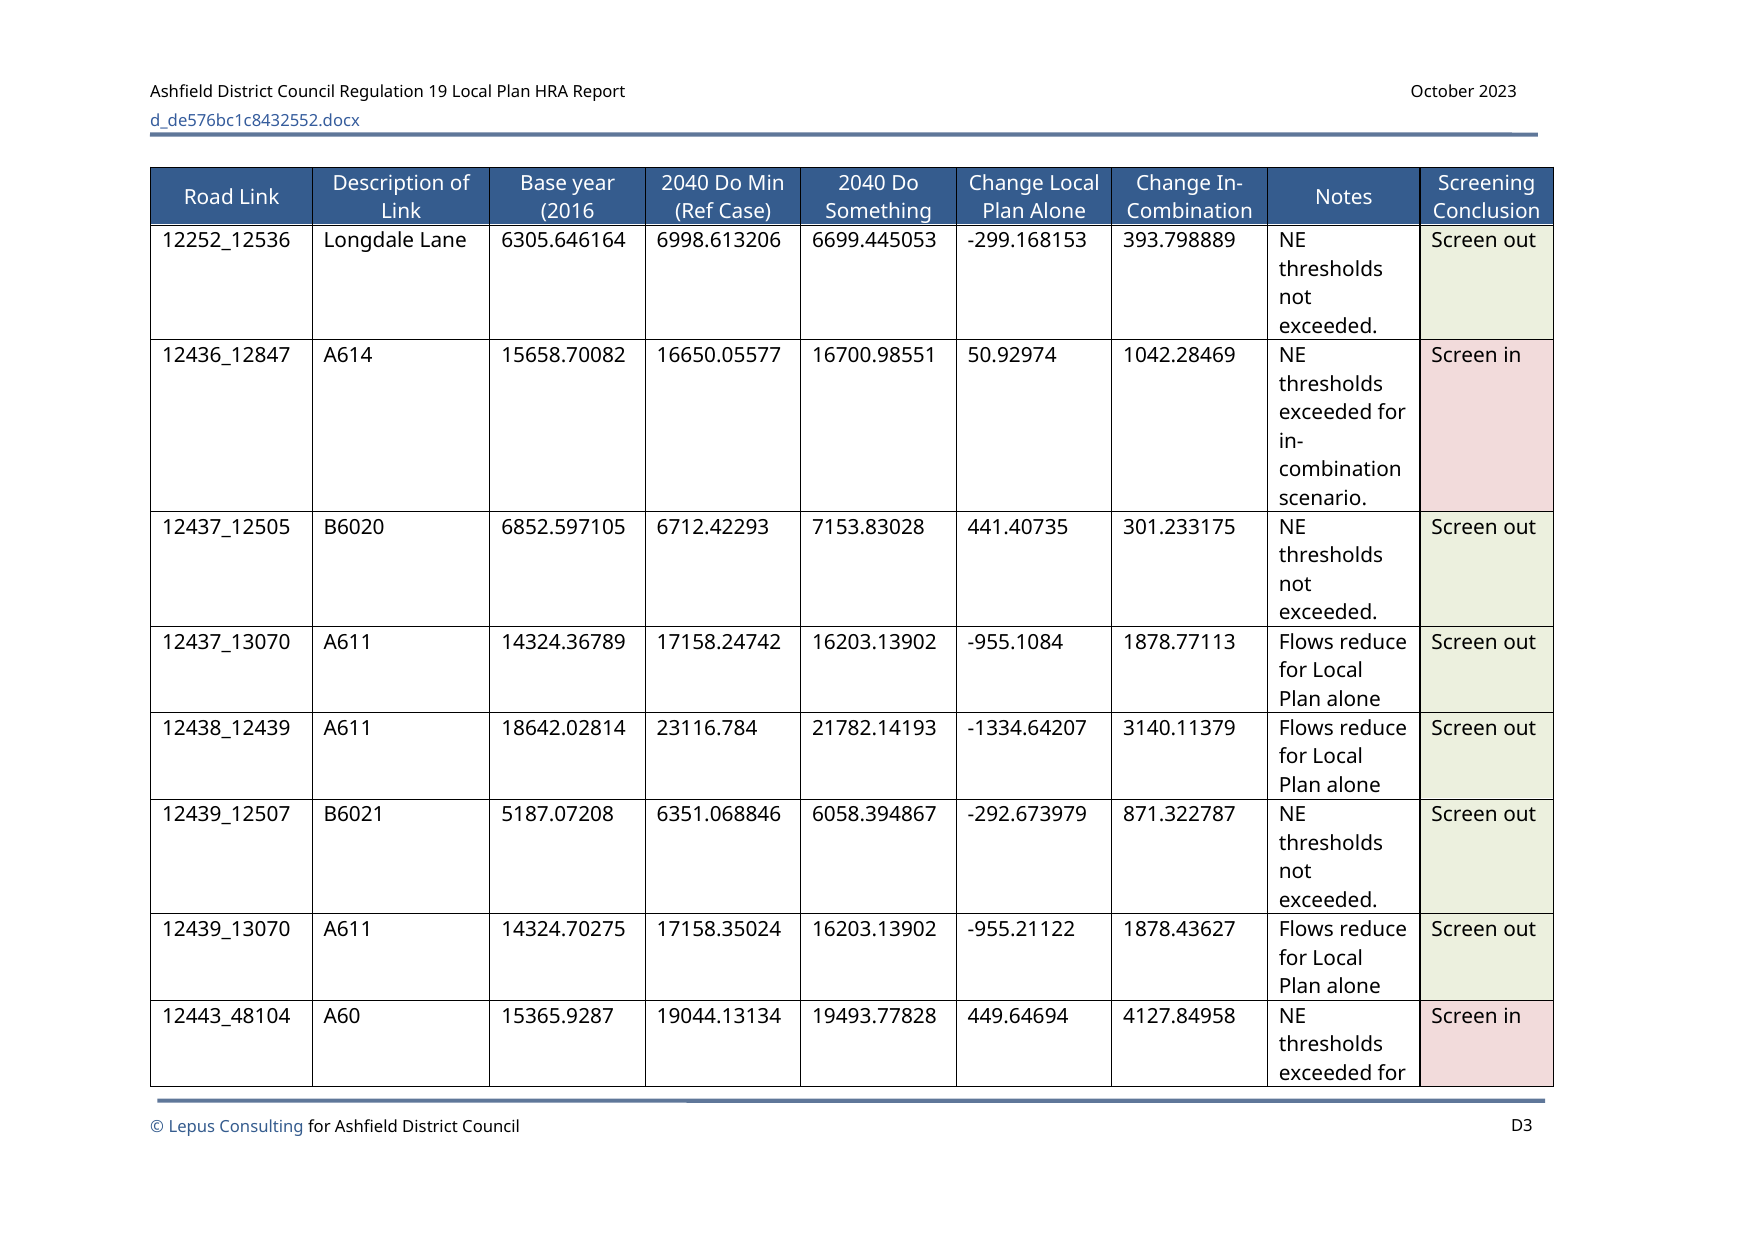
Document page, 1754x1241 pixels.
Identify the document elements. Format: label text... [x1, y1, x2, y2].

table_cell 871.322787 [1112, 800, 1267, 913]
table_cell 1042.28469 [1112, 340, 1267, 511]
table_cell Screen out [1421, 627, 1553, 712]
table_header Change Local Plan Alone [957, 168, 1111, 224]
table_cell 3140.11379 [1112, 713, 1267, 798]
table_cell 12438_12439 [151, 713, 312, 798]
table_cell -292.673979 [957, 800, 1111, 913]
table_cell 14324.70275 [490, 914, 645, 1000]
table_cell 6305.646164 [490, 226, 645, 339]
table_cell 15658.70082 [490, 340, 645, 511]
table_cell 1878.77113 [1112, 627, 1267, 712]
table_cell 12436_12847 [151, 340, 312, 511]
table_cell 393.798889 [1112, 226, 1267, 339]
table_cell A611 [313, 914, 489, 1000]
table_cell 12439_12507 [151, 800, 312, 913]
table_cell Screen out [1421, 713, 1553, 798]
table_cell A614 [313, 340, 489, 511]
table_cell NE thresholds not exceeded. [1268, 800, 1419, 913]
table_cell 6712.42293 [646, 512, 800, 626]
table_cell 1878.43627 [1112, 914, 1267, 1000]
table_header Change In-Combination [1112, 168, 1267, 224]
table_cell B6021 [313, 800, 489, 913]
table_cell -955.21122 [957, 914, 1111, 1000]
table_cell 12437_13070 [151, 627, 312, 712]
table_cell 301.233175 [1112, 512, 1267, 626]
table_cell 6852.597105 [490, 512, 645, 626]
table_cell 4127.84958 [1112, 1001, 1267, 1086]
table_cell 441.40735 [957, 512, 1111, 626]
table_cell 19493.77828 [801, 1001, 956, 1086]
table_cell Screen out [1421, 226, 1553, 339]
table_header Description of Link [313, 168, 489, 224]
table_cell 6058.394867 [801, 800, 956, 913]
table_cell 16650.05577 [646, 340, 800, 511]
table_cell Flows reduce for Local Plan alone [1268, 627, 1419, 712]
table_cell A611 [313, 627, 489, 712]
table_cell 15365.9287 [490, 1001, 645, 1086]
table_cell -955.1084 [957, 627, 1111, 712]
table_cell 6998.613206 [646, 226, 800, 339]
table_cell A611 [313, 713, 489, 798]
table_cell 7153.83028 [801, 512, 956, 626]
table_cell Screen in [1421, 340, 1553, 511]
table_cell 14324.36789 [490, 627, 645, 712]
table_cell Screen out [1421, 914, 1553, 1000]
table_cell 16203.13902 [801, 914, 956, 1000]
table_cell -1334.64207 [957, 713, 1111, 798]
table_cell 449.64694 [957, 1001, 1111, 1086]
table_cell NE thresholds not exceeded. [1268, 226, 1419, 339]
table_cell 12252_12536 [151, 226, 312, 339]
table_cell 50.92974 [957, 340, 1111, 511]
table_cell Flows reduce for Local Plan alone [1268, 713, 1419, 798]
table_header Notes [1268, 168, 1419, 224]
table_cell -299.168153 [957, 226, 1111, 339]
table_cell 18642.02814 [490, 713, 645, 798]
table_cell 21782.14193 [801, 713, 956, 798]
table_cell B6020 [313, 512, 489, 626]
table_cell 5187.07208 [490, 800, 645, 913]
table_cell 17158.24742 [646, 627, 800, 712]
table_cell Screen in [1421, 1001, 1553, 1086]
table_cell 12439_13070 [151, 914, 312, 1000]
table_cell Flows reduce for Local Plan alone [1268, 914, 1419, 1000]
table_cell NE thresholds not exceeded. [1268, 512, 1419, 626]
table_cell 23116.784 [646, 713, 800, 798]
table_cell 16203.13902 [801, 627, 956, 712]
table_cell Longdale Lane [313, 226, 489, 339]
table_cell Screen out [1421, 512, 1553, 626]
table_cell 12437_12505 [151, 512, 312, 626]
table_cell 19044.13134 [646, 1001, 800, 1086]
table_cell NE thresholds exceeded for in-combination scenario. [1268, 1001, 1419, 1086]
table_cell A60 [313, 1001, 489, 1086]
table_header 2040 Do Something [801, 168, 956, 224]
table_cell 16700.98551 [801, 340, 956, 511]
table_cell 6699.445053 [801, 226, 956, 339]
table_cell NE thresholds exceeded for in-combination scenario. [1268, 340, 1419, 511]
table_header Screening Conclusion [1421, 168, 1553, 224]
table_header Base year (2016 [490, 168, 645, 224]
table_cell 12443_48104 [151, 1001, 312, 1086]
table_cell 6351.068846 [646, 800, 800, 913]
table_cell 17158.35024 [646, 914, 800, 1000]
table_header 2040 Do Min (Ref Case) [646, 168, 800, 224]
table_cell Screen out [1421, 800, 1553, 913]
table_header Road Link [151, 168, 312, 224]
